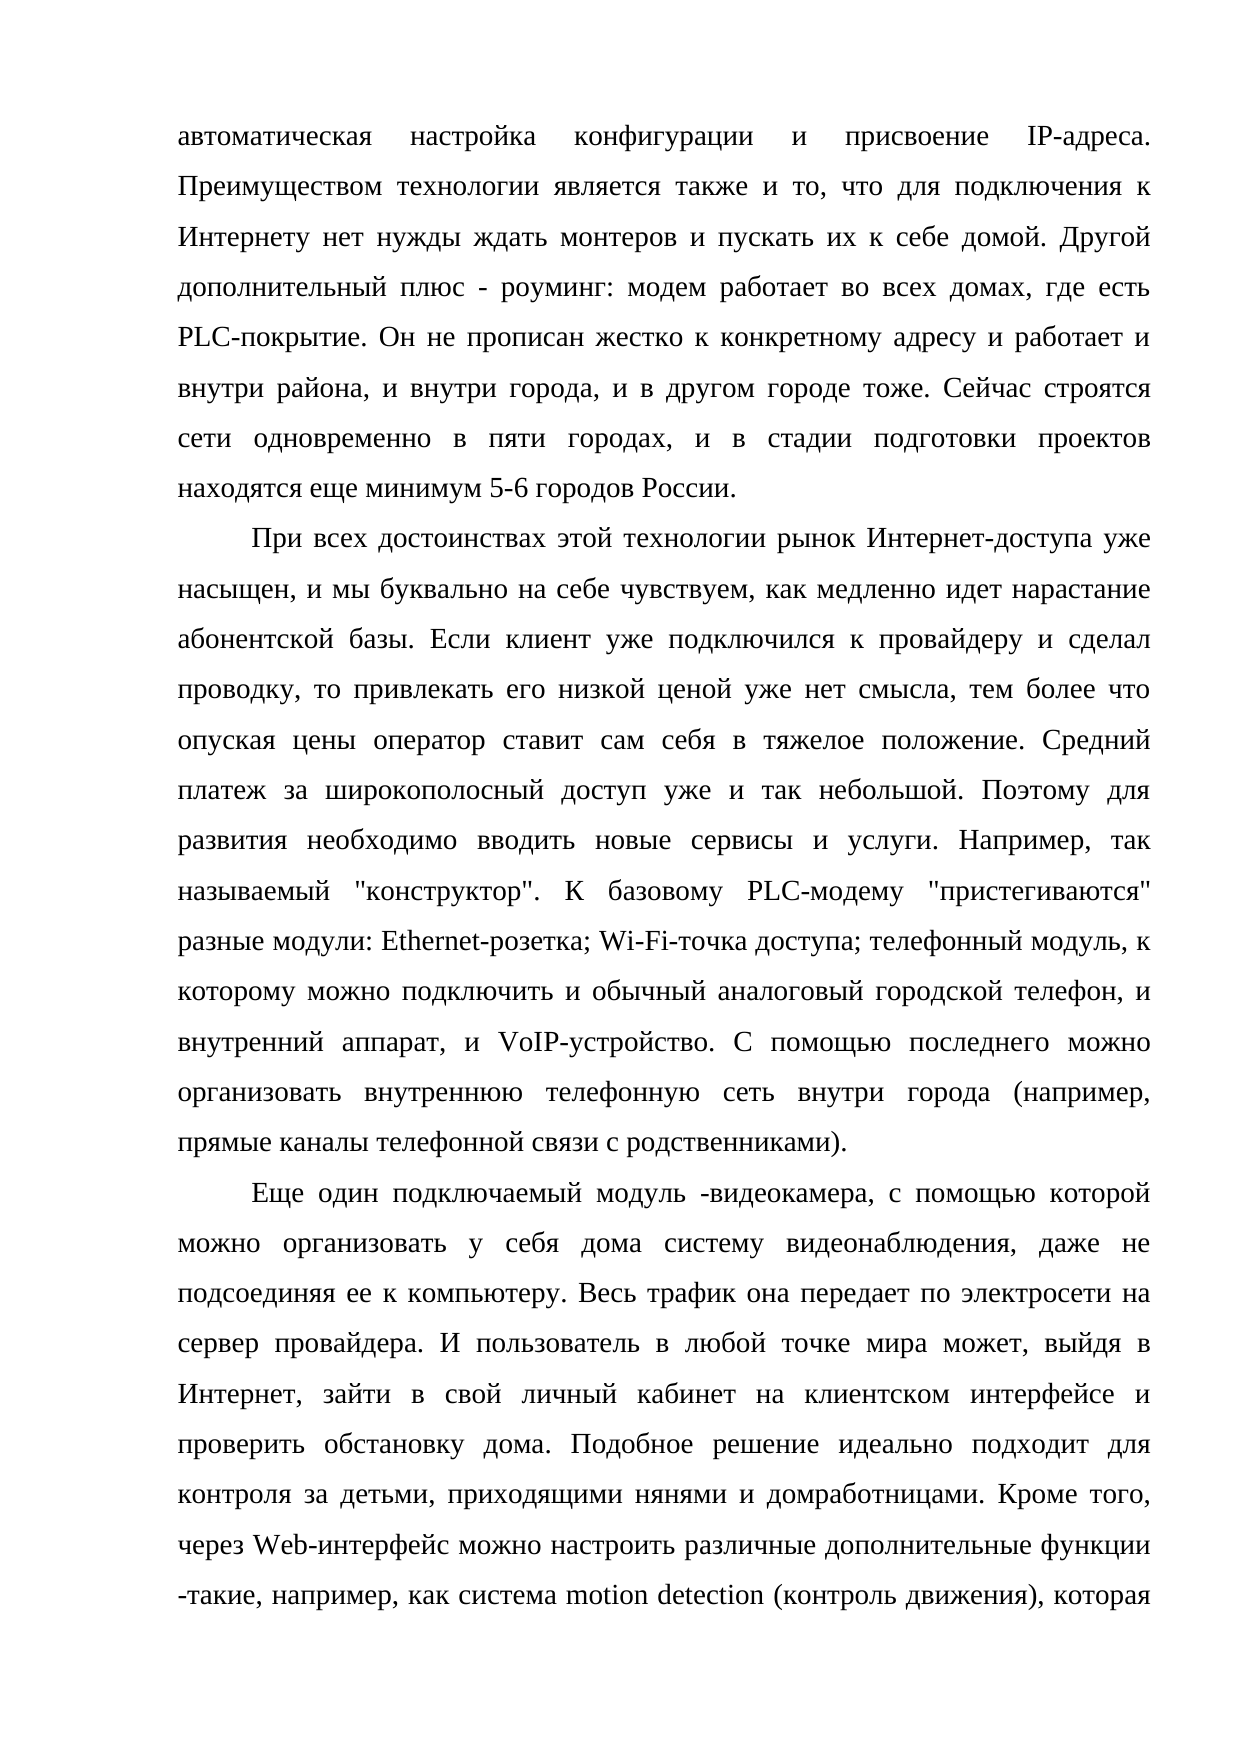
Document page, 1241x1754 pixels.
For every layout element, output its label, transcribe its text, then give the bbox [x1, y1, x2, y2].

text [177, 1175, 1152, 1611]
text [177, 118, 1152, 504]
text При всех достоинствах этой технологии рынок Интернет-доступа уже насыщен, и мы буквально на себе чувствуем, как медленно идет нарастание абонентской базы. Если клиент уже подключился к провайдеру и сделал проводку, то привлекать его низкой ценой уже нет смысла, тем более что опуская цены оператор ставит сам себя в тяжелое положение. Средний платеж за широкополосный доступ уже и так небольшой. Поэтому для развития необходимо вводить новые сервисы и услуги. Например, так называемый "конструктор". К базовому PLC-модему "пристегиваются" разные модули: Ethernet-розетка; Wi-Fi-точка доступа; телефонный модуль, к которому можно подключить и обычный аналоговый городской телефон, и внутренний аппарат, и VoIP-устройство. С помощью последнего можно организовать внутреннюю телефонную сеть внутри города (например, прямые каналы телефонной связи с родственниками). [177, 521, 1152, 1158]
